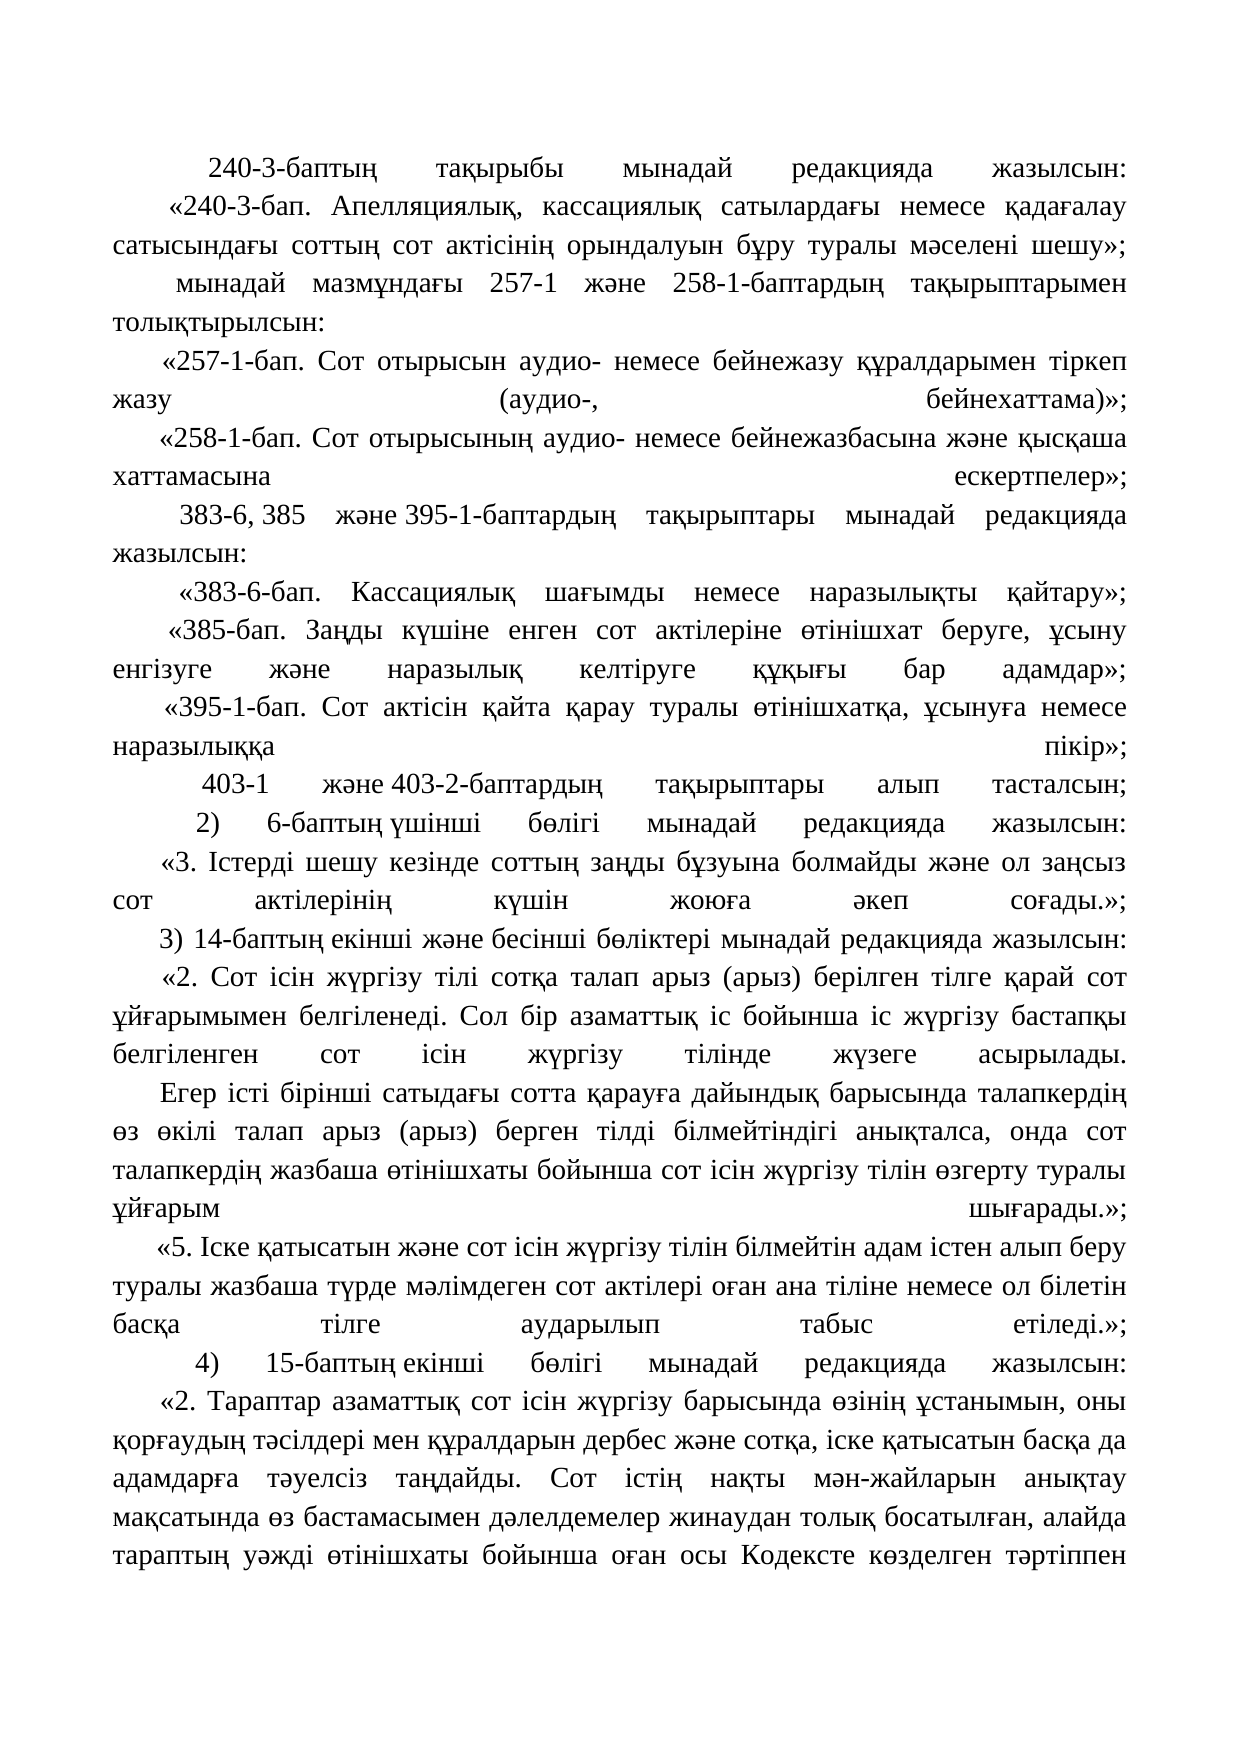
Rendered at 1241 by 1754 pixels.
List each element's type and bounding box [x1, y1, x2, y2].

text [112, 150, 1128, 1571]
